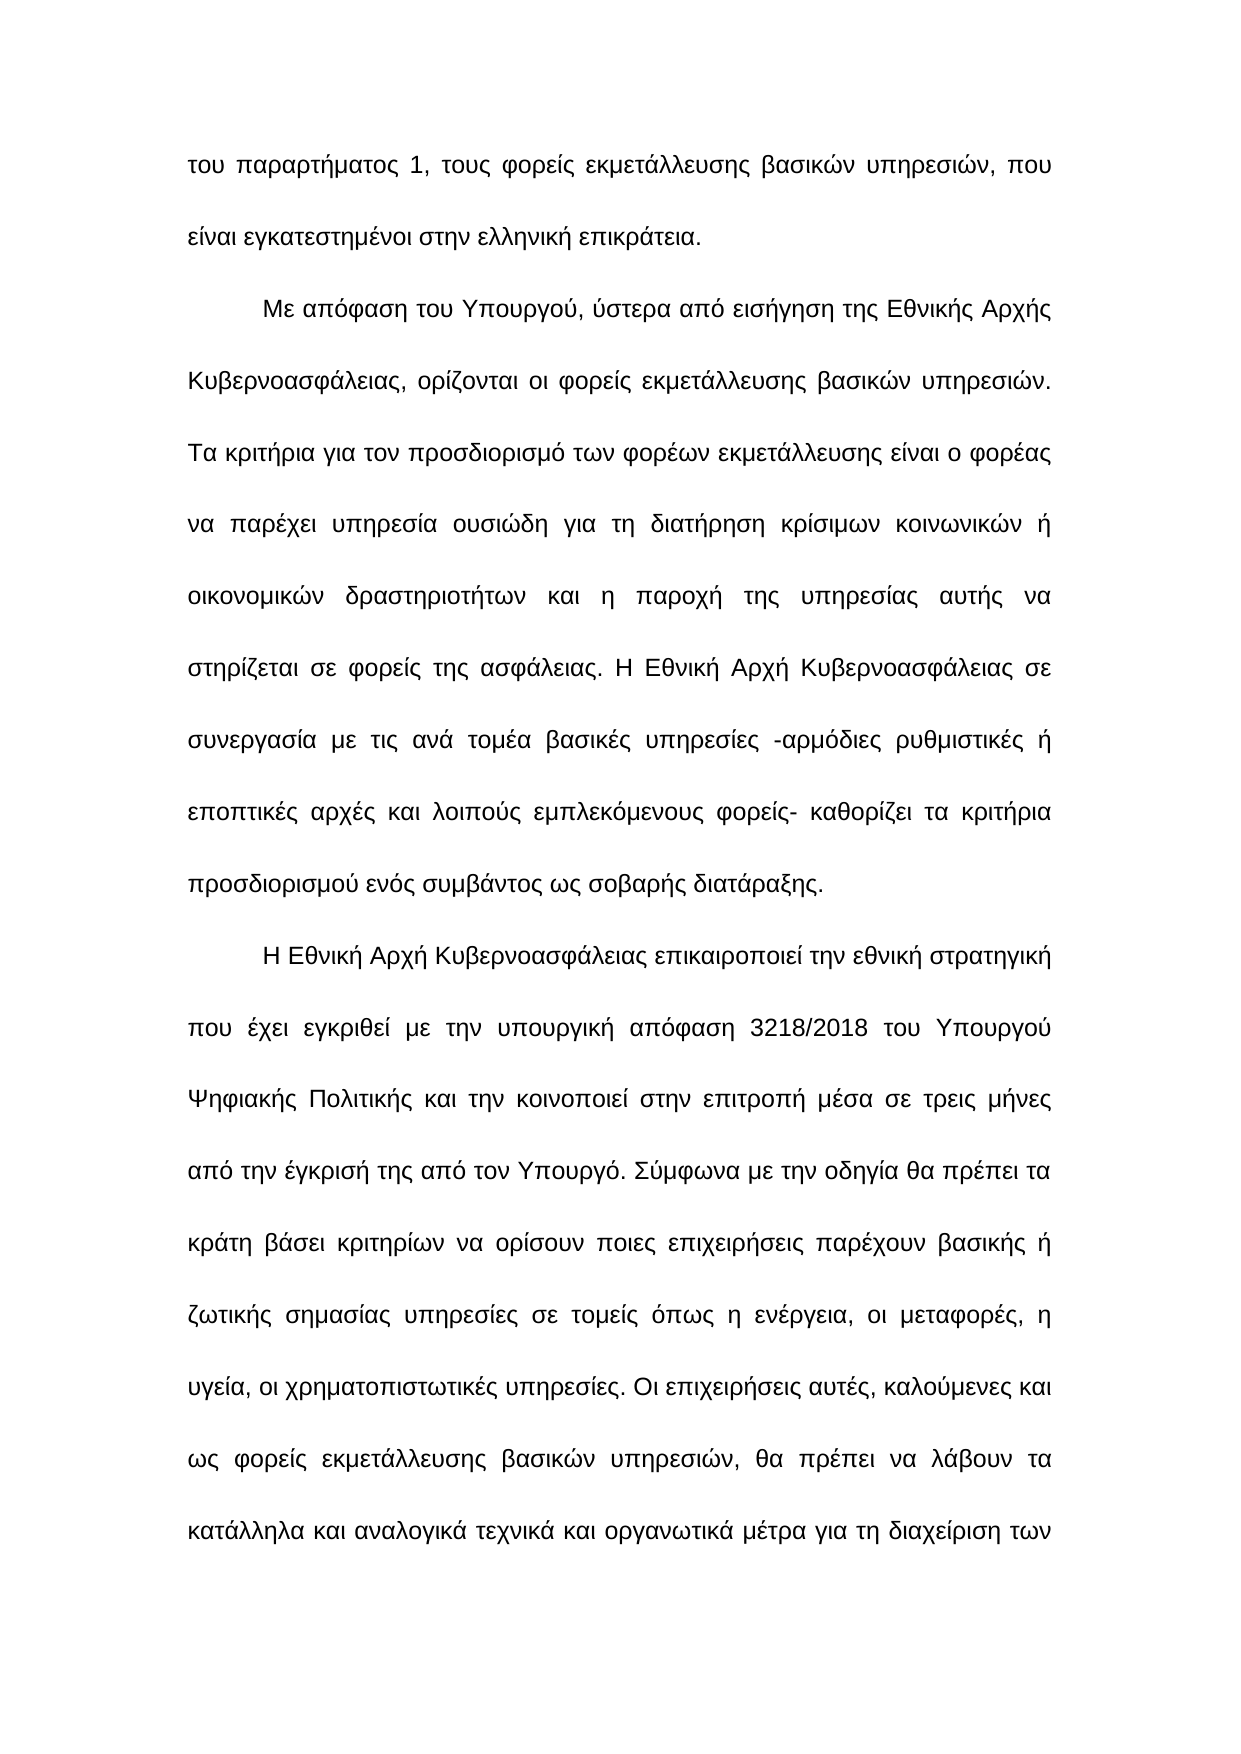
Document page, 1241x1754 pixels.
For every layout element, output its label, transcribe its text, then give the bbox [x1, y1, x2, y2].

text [187, 941, 1053, 1544]
text Με απόφαση του Υπουργού, ύστερα από εισήγηση της Εθνικής Αρχής Κυβερνοασφάλειας, ορίζονται οι φορείς εκμετάλλευσης βασικών υπηρεσιών. Τα κριτήρια για τον προσδιορισμό των φορέων εκμετάλλευσης είναι ο φορέας να παρέχει υπηρεσία ουσιώδη για τη διατήρηση κρίσιμων κοινωνικών ή οικονομικών δραστηριοτήτων και η παροχή της υπηρεσίας αυτής να στηρίζεται σε φορείς της ασφάλειας. Η Εθνική Αρχή Κυβερνοασφάλειας σε συνεργασία με τις ανά τομέα βασικές υπηρεσίες -αρμόδιες ρυθμιστικές ή εποπτικές αρχές και λοιπούς εμπλεκόμενους φορείς- καθορίζει τα κριτήρια προσδιορισμού ενός συμβάντος ως σοβαρής διατάραξης. [187, 294, 1053, 897]
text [187, 150, 1053, 251]
